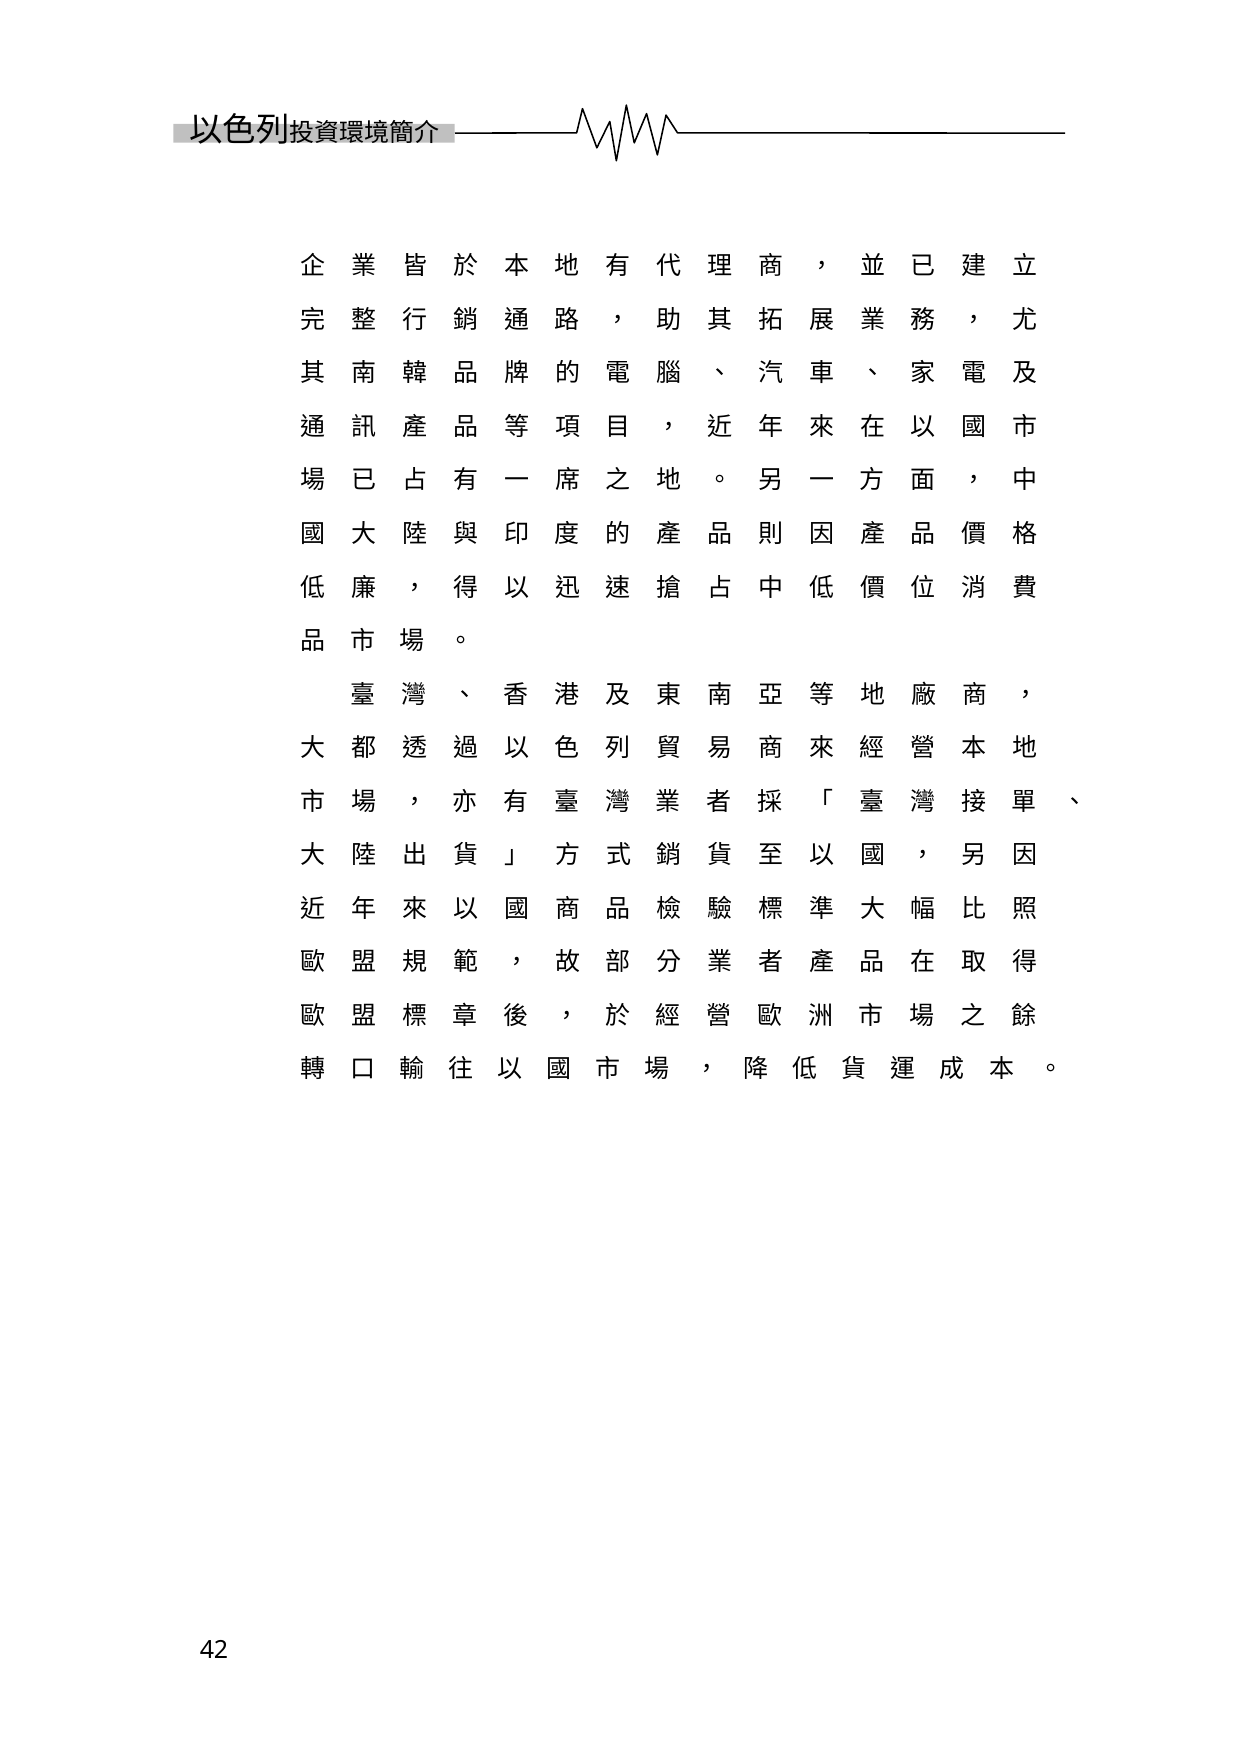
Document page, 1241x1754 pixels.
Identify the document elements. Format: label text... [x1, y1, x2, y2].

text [276, 237, 1063, 666]
text 臺灣、香港及東南亞等地廠商，大都透過以色列貿易商來經營本地市場，亦有臺灣業者採「臺灣接單、大陸出貨」方式銷貨至以國，另因近年來以國商品檢驗標準大幅比照歐盟規範，故部分業者產品在取得歐盟標章後，於經營歐洲市場之餘，轉口輸往以國市場，降低貨運成本。 [276, 666, 1063, 1094]
